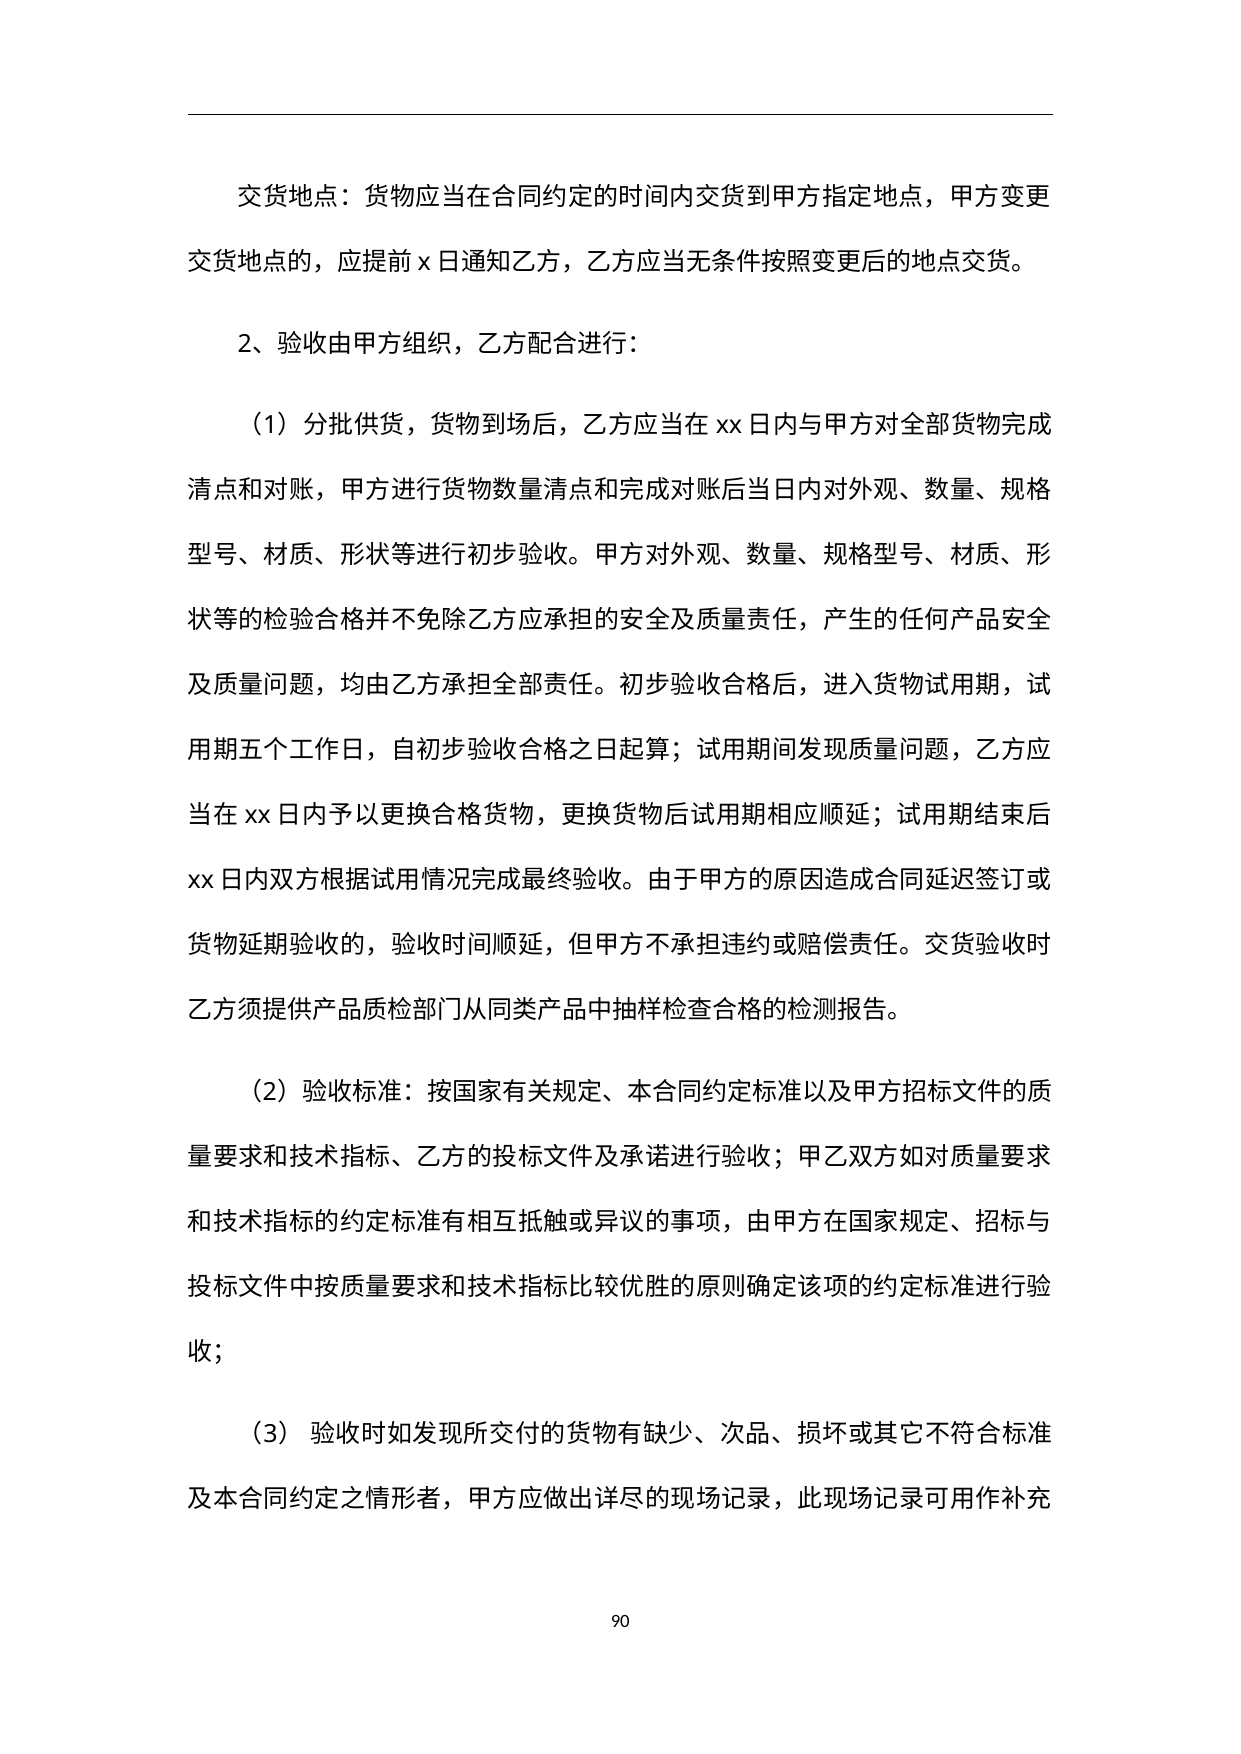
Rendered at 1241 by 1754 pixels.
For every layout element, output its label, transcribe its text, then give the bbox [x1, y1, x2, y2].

text （1）分批供货，货物到场后，乙方应当在xx日内与甲方对全部货物完成清点和对账，甲方进行货物数量清点和完成对账后当日内对外观、数量、规格型号、材质、形状等进行初步验收。甲方对外观、数量、规格型号、材质、形状等的检验合格并不免除乙方应承担的安全及质量责任，产生的任何产品安全及质量问题，均由乙方承担全部责任。初步验收合格后，进入货物试用期，试用期五个工作日，自初步验收合格之日起算；试用期间发现质量问题，乙方应当在xx日内予以更换合格货物，更换货物后试用期相应顺延；试用期结束后xx日内双方根据试用情况完成最终验收。由于甲方的原因造成合同延迟签订或货物延期验收的，验收时间顺延，但甲方不承担违约或赔偿责任。交货验收时乙方须提供产品质检部门从同类产品中抽样检查合格的检测报告。 [187, 390, 1053, 1040]
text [187, 1399, 1053, 1529]
text 交货地点：货物应当在合同约定的时间内交货到甲方指定地点，甲方变更交货地点的，应提前x日通知乙方，乙方应当无条件按照变更后的地点交货。 [187, 162, 1053, 292]
text 2、验收由甲方组织，乙方配合进行： [187, 309, 1053, 374]
text （2）验收标准：按国家有关规定、本合同约定标准以及甲方招标文件的质量要求和技术指标、乙方的投标文件及承诺进行验收；甲乙双方如对质量要求和技术指标的约定标准有相互抵触或异议的事项，由甲方在国家规定、招标与投标文件中按质量要求和技术指标比较优胜的原则确定该项的约定标准进行验收； [187, 1057, 1053, 1382]
